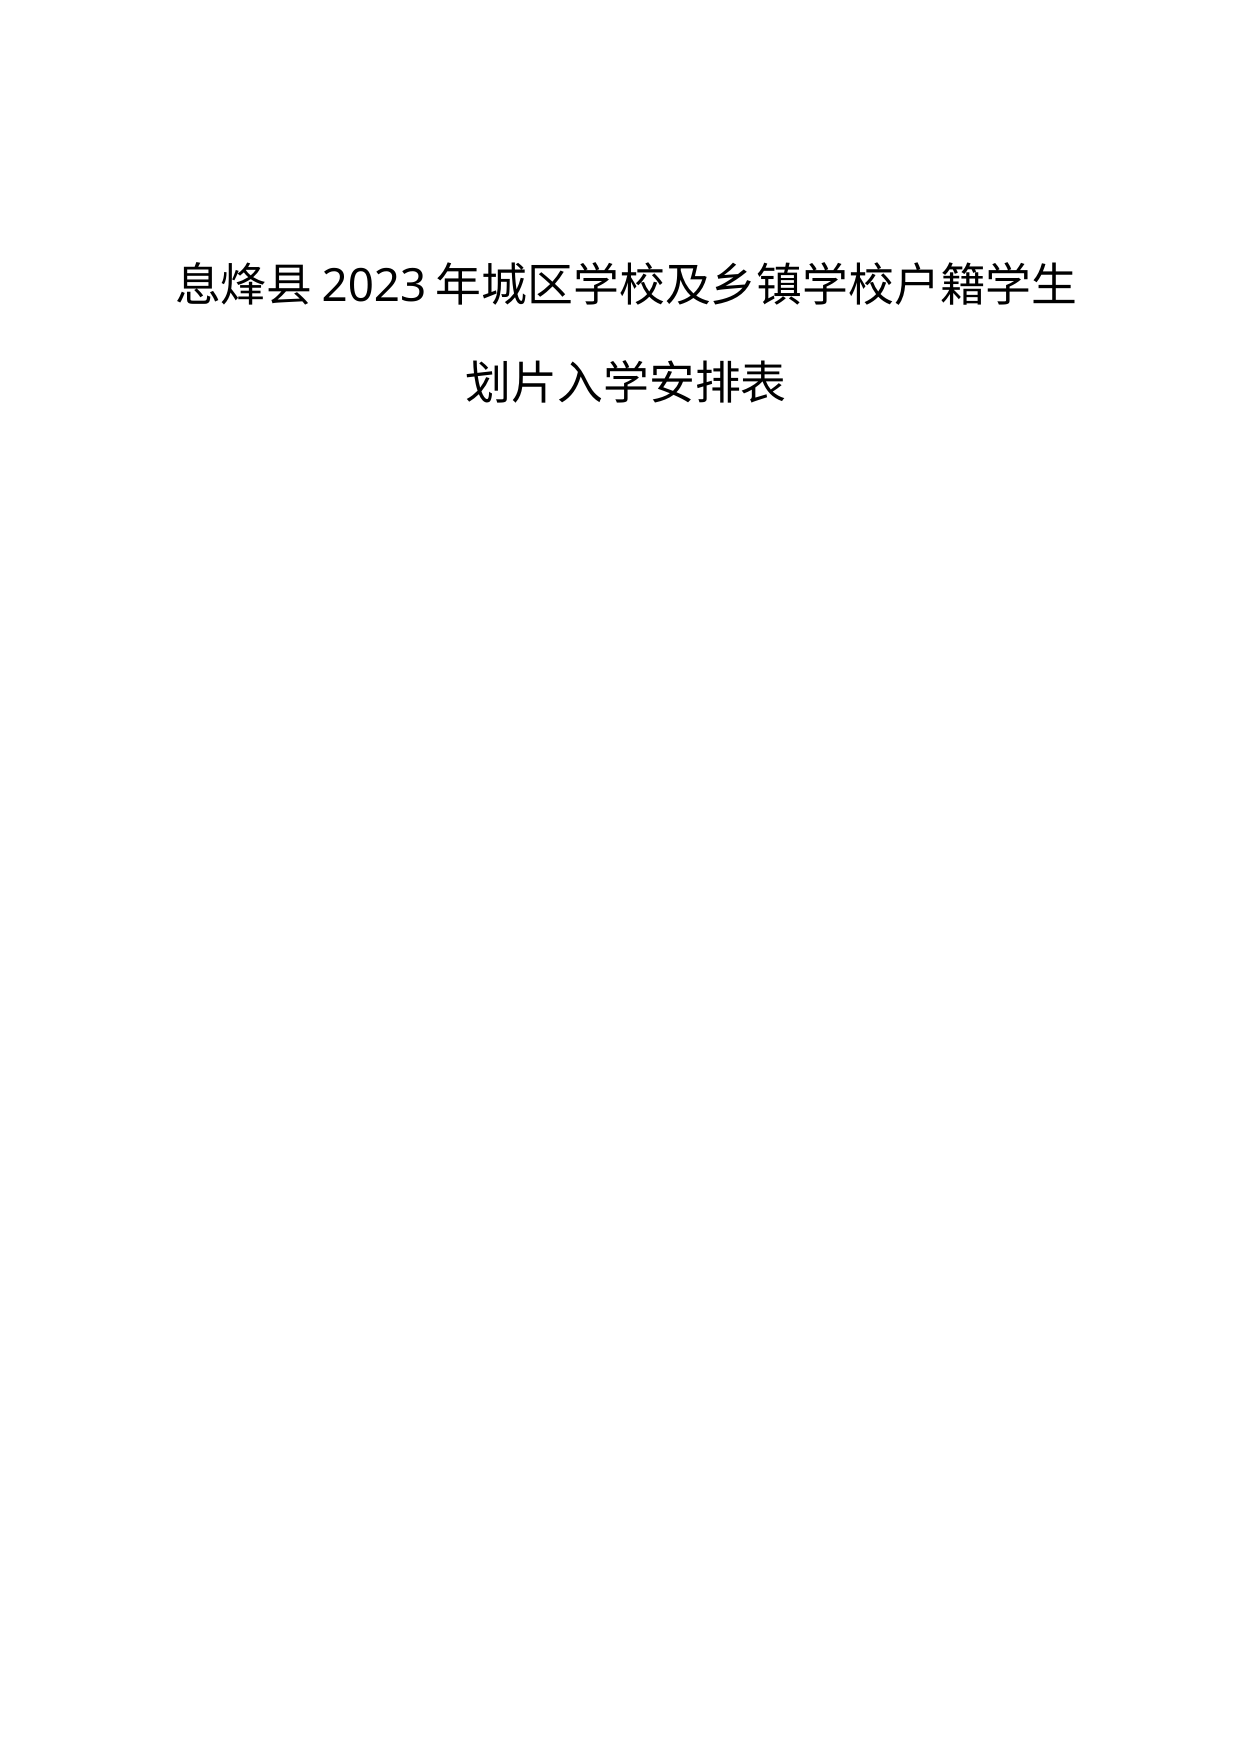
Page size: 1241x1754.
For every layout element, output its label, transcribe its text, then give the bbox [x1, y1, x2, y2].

text 息烽县2023年城区学校及乡镇学校户籍学生划片入学安排表 [165, 233, 1087, 428]
